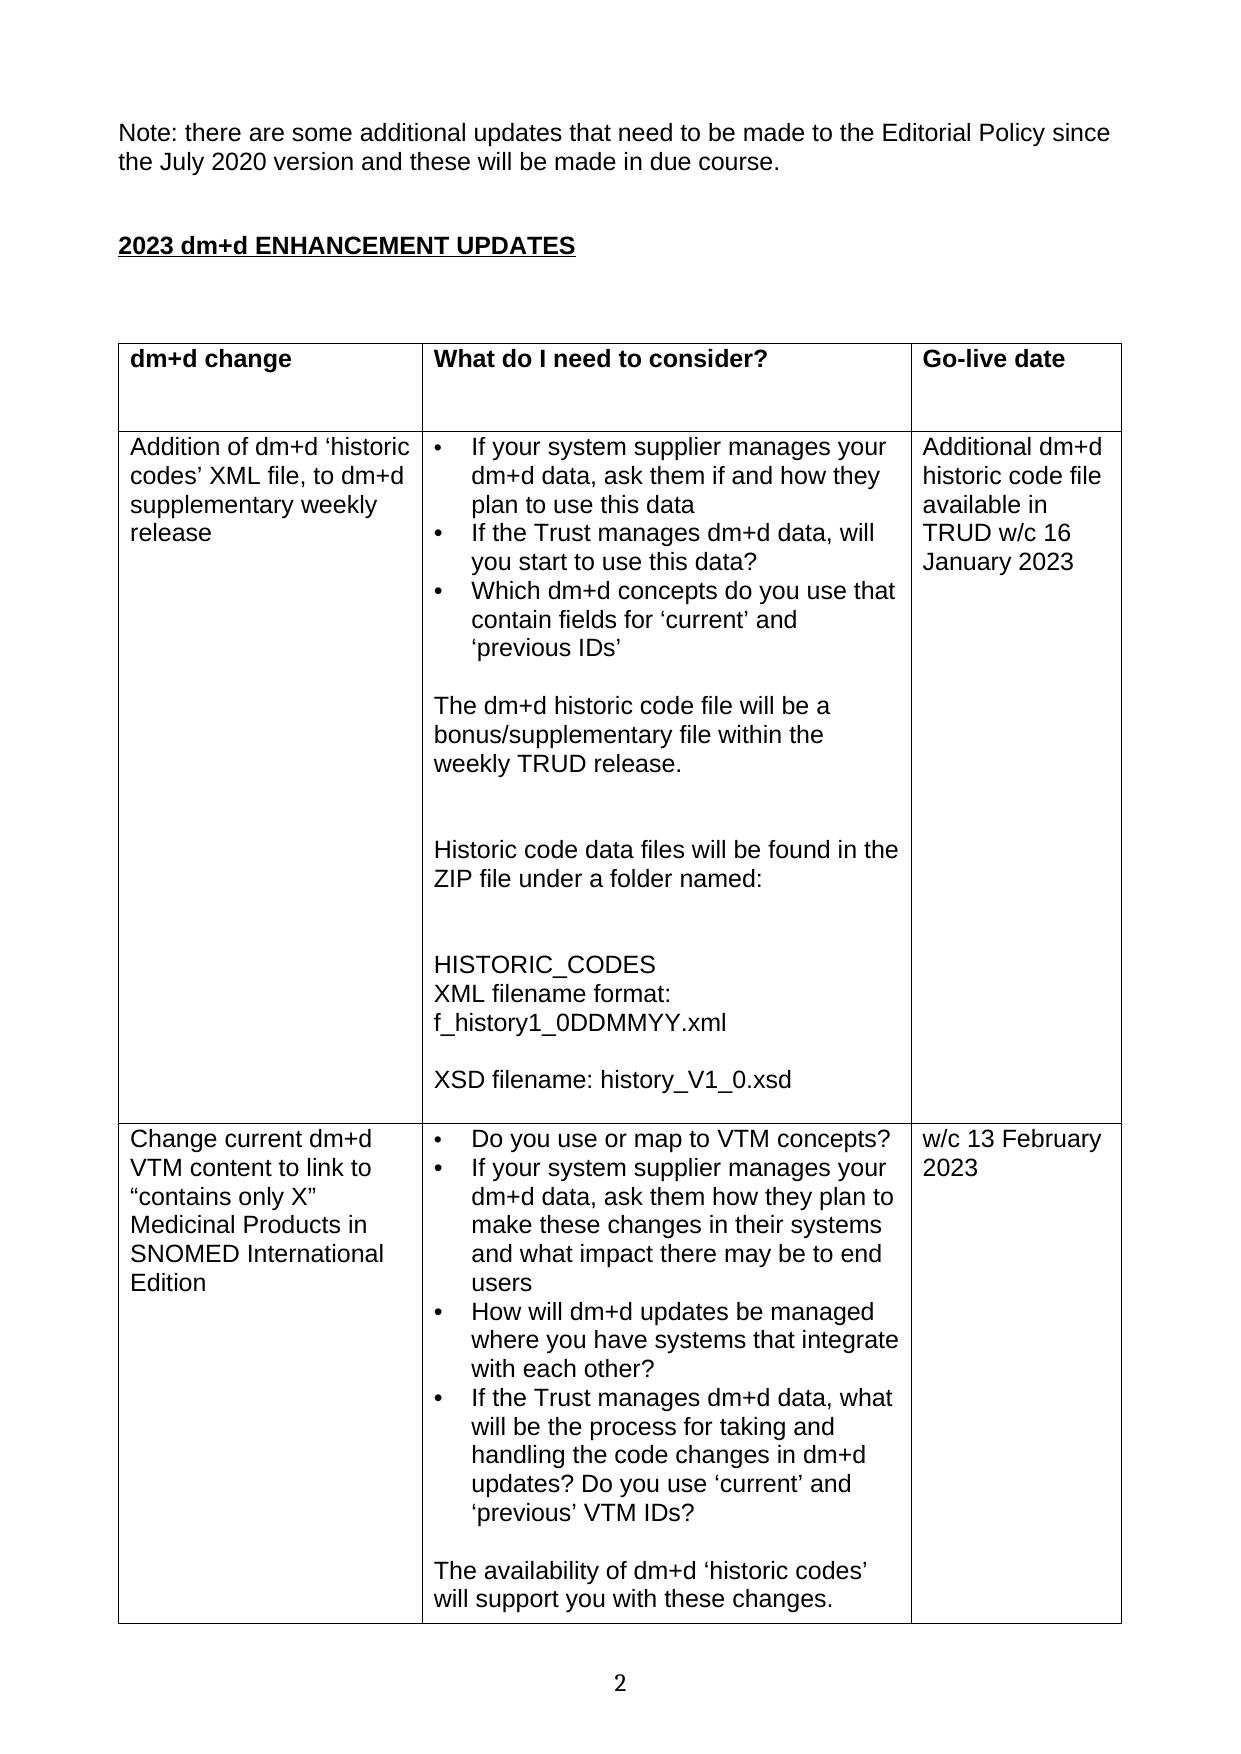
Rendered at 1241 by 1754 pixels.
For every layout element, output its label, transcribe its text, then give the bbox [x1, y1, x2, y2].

table_cell If your system supplier manages your dm+d data, ask them if and how they plan to use this data If the Trust manages dm+d data, will you start to use this data? Which dm+d concepts do you use that contain fields for ‘current’ and ‘previous IDs’ The dm+d historic code file will be a bonus/supplementary file within the weekly TRUD release. Historic code data files will be found in the ZIP file under a folder named: HISTORIC_CODES XML filename format: f_history1_0DDMMYY.xml XSD filename: history_V1_0.xsd [423, 432, 911, 1123]
text 2023 dm+d ENHANCEMENT UPDATES [118, 231, 1122, 259]
table_cell Do you use or map to VTM concepts? If your system supplier manages your dm+d data, ask them how they plan to make these changes in their systems and what impact there may be to end users How will dm+d updates be managed where you have systems that integrate with each other? If the Trust manages dm+d data, what will be the process for taking and handling the code changes in dm+d updates? Do you use ‘current’ and ‘previous’ VTM IDs? The availability of dm+d ‘historic codes’ will support you with these changes. [423, 1124, 911, 1623]
table_cell Additional dm+d historic code file available in TRUD w/c 16 January 2023 [912, 432, 1121, 1123]
table_cell w/c 13 February 2023 [912, 1124, 1121, 1623]
table_header dm+d change [119, 344, 422, 431]
table_header What do I need to consider? [423, 344, 911, 431]
text Note: there are some additional updates that need to be made to the Editorial Policy since the July 2020 version and these will be made in due course. [118, 118, 1122, 176]
table_cell Change current dm+d VTM content to link to “contains only X” Medicinal Products in SNOMED International Edition [119, 1124, 422, 1623]
table_cell Addition of dm+d ‘historic codes’ XML file, to dm+d supplementary weekly release [119, 432, 422, 1123]
table_header Go-live date [912, 344, 1121, 431]
